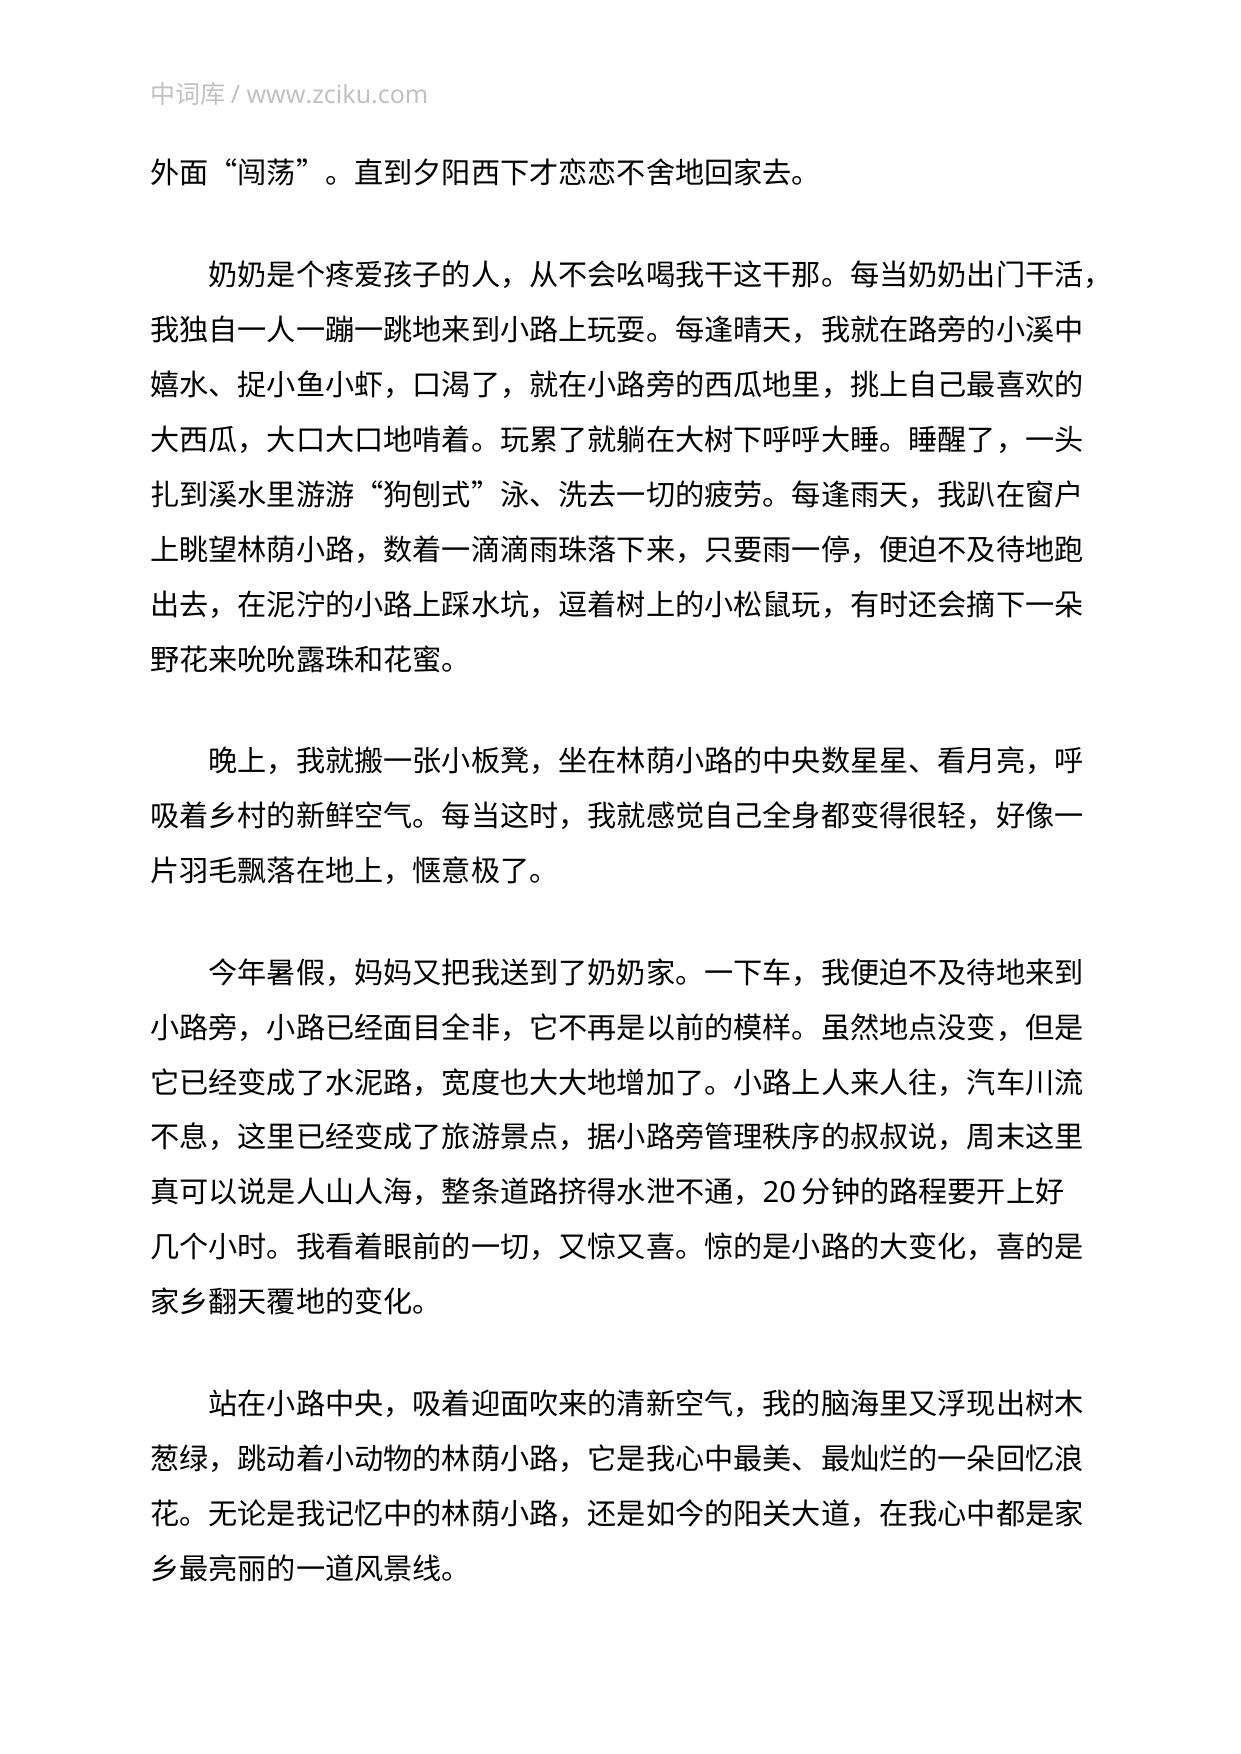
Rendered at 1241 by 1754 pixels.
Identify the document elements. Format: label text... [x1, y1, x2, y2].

text 奶奶是个疼爱孩子的人，从不会吆喝我干这干那。每当奶奶出门干活，我独自一人一蹦一跳地来到小路上玩耍。每逢晴天，我就在路旁的小溪中嬉水、捉小鱼小虾，口渴了，就在小路旁的西瓜地里，挑上自己最喜欢的大西瓜，大口大口地啃着。玩累了就躺在大树下呼呼大睡。睡醒了，一头扎到溪水里游游“狗刨式”泳、洗去一切的疲劳。每逢雨天，我趴在窗户上眺望林荫小路，数着一滴滴雨珠落下来，只要雨一停，便迫不及待地跑出去，在泥泞的小路上踩水坑，逗着树上的小松鼠玩，有时还会摘下一朵野花来吮吮露珠和花蜜。 [150, 252, 1090, 678]
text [150, 150, 1090, 192]
text 晚上，我就搬一张小板凳，坐在林荫小路的中央数星星、看月亮，呼吸着乡村的新鲜空气。每当这时，我就感觉自己全身都变得很轻，好像一片羽毛飘落在地上，惬意极了。 [150, 738, 1090, 890]
text 今年暑假，妈妈又把我送到了奶奶家。一下车，我便迫不及待地来到小路旁，小路已经面目全非，它不再是以前的模样。虽然地点没变，但是它已经变成了水泥路，宽度也大大地增加了。小路上人来人往，汽车川流不息，这里已经变成了旅游景点，据小路旁管理秩序的叔叔说，周末这里真可以说是人山人海，整条道路挤得水泄不通，20分钟的路程要开上好几个小时。我看着眼前的一切，又惊又喜。惊的是小路的大变化，喜的是家乡翻天覆地的变化。 [150, 949, 1090, 1321]
text 站在小路中央，吸着迎面吹来的清新空气，我的脑海里又浮现出树木葱绿，跳动着小动物的林荫小路，它是我心中最美、最灿烂的一朵回忆浪花。无论是我记忆中的林荫小路，还是如今的阳关大道，在我心中都是家乡最亮丽的一道风景线。 [150, 1381, 1090, 1588]
